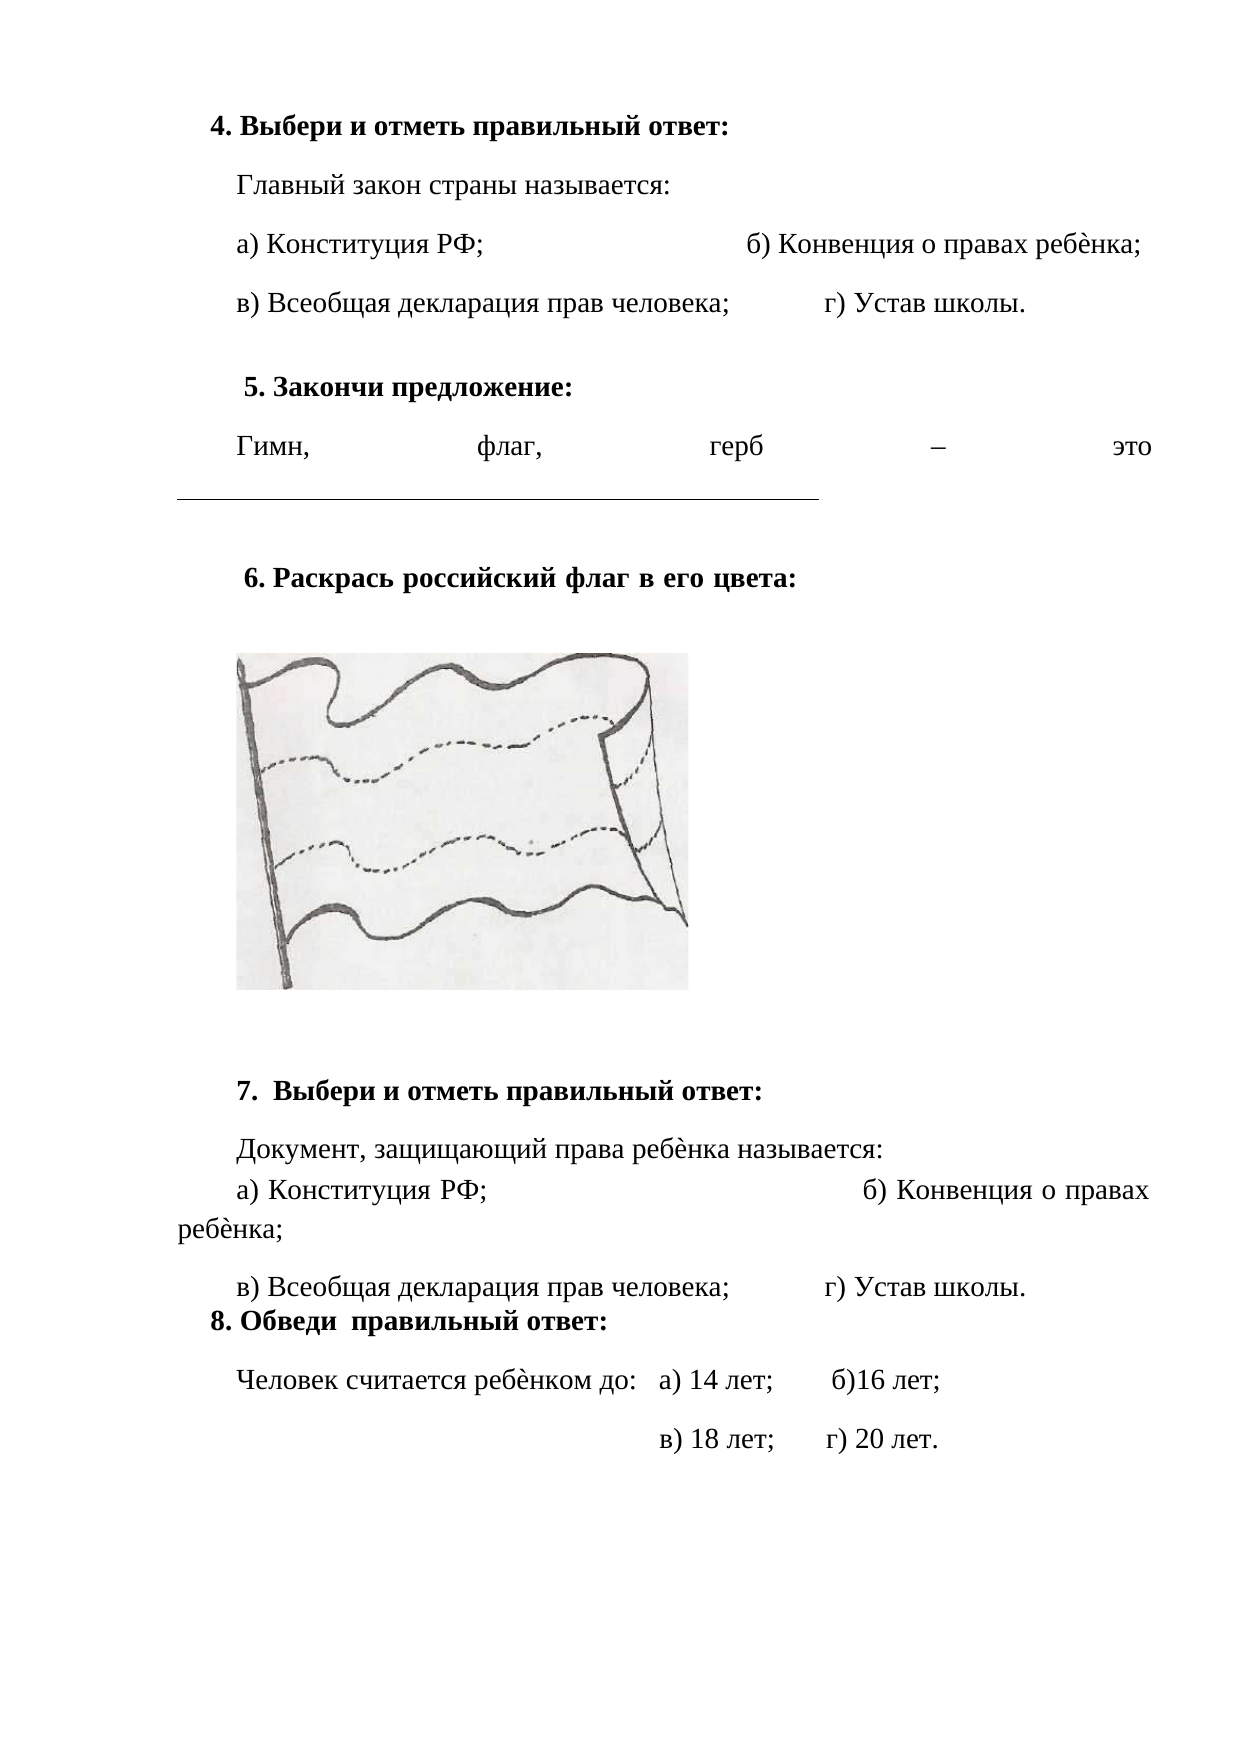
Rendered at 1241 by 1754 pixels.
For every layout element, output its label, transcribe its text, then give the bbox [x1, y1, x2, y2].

text Главный закон страны называется: [236, 167, 1238, 201]
list Раскрась российский флаг в его цвета: [243, 560, 1238, 593]
list Закончи предложение: [243, 369, 1238, 402]
text в) Всеобщая декларация прав человека; г) Устав школы. [236, 1269, 1238, 1303]
list Выбери и отметь правильный ответ: [210, 108, 1238, 142]
list Выбери и отметь правильный ответ: [236, 1073, 1238, 1106]
text Человек считается ребѐнком до: а) 14 лет; б)16 лет; [236, 1362, 1238, 1395]
text в) 18 лет; г) 20 лет. [659, 1421, 1238, 1455]
text Гимн, флаг, герб – это [236, 428, 1238, 461]
picture [236, 653, 689, 990]
list Обведи правильный ответ: [210, 1303, 1238, 1337]
text Документ, защищающий права ребѐнка называется: [236, 1132, 1238, 1165]
text а) Конституция РФ; б) Конвенция о правах ребѐнка; в) Всеобщая декларация прав человека; г) Устав школы. [236, 227, 1142, 319]
text а) Конституция РФ; б) Конвенция о правах ребѐнка; [177, 1172, 1150, 1244]
